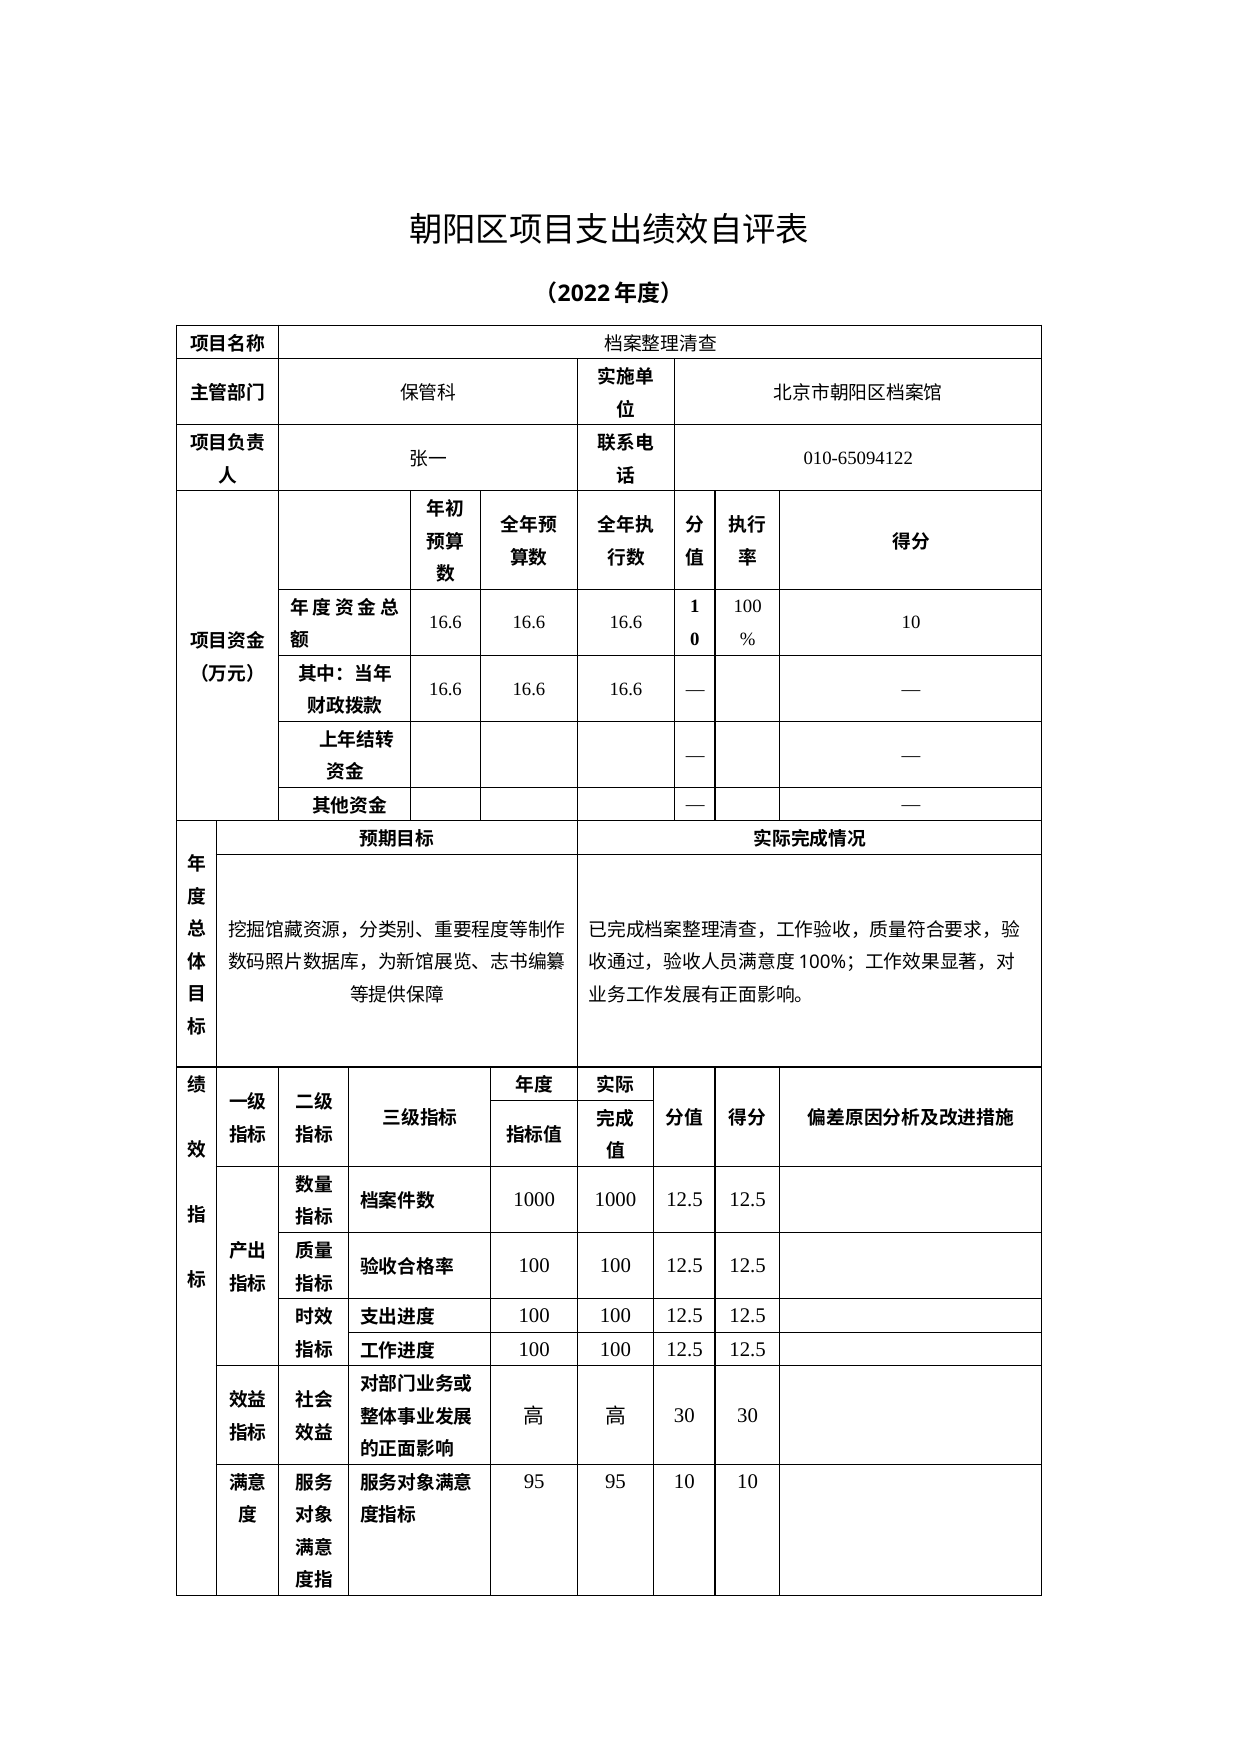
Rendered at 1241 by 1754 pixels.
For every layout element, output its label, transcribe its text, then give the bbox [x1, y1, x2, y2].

table_cell [780, 1465, 1041, 1595]
table_cell 得分 [780, 491, 1041, 589]
table_cell 12.5 [716, 1167, 779, 1232]
table_cell [411, 722, 480, 787]
table_cell 指标值 [491, 1101, 577, 1166]
table_header 朝阳区项目支出绩效自评表 [176, 195, 1042, 259]
table_cell [279, 491, 410, 589]
table_cell 档案件数 [349, 1167, 490, 1232]
table_cell 12.5 [716, 1299, 779, 1332]
table_cell 全年预算数 [481, 491, 577, 589]
table_cell — [675, 788, 714, 820]
table_cell 16.6 [411, 656, 480, 721]
table_cell 偏差原因分析及改进措施 [780, 1068, 1041, 1166]
table_cell 100 [491, 1299, 577, 1332]
table_cell 010-65094122 [675, 425, 1041, 490]
table_cell 12.5 [716, 1333, 779, 1365]
table_cell 实施单位 [578, 359, 674, 424]
table_cell 保管科 [279, 359, 577, 424]
table_cell 社会效益 [279, 1366, 348, 1464]
table_cell 项目负责人 [177, 425, 278, 490]
table_cell 执行率 [716, 491, 779, 589]
table_cell [716, 656, 779, 721]
table_cell 16.6 [578, 656, 674, 721]
table_cell 100 [578, 1233, 653, 1298]
table_cell 100% [716, 590, 779, 655]
table_cell 对部门业务或整体事业发展的正面影响 [349, 1366, 490, 1464]
table_cell 100 [491, 1233, 577, 1298]
table_cell 年度总体目标 [177, 821, 216, 1066]
table_cell 分值 [675, 491, 714, 589]
table_cell 年度资金总额 [279, 590, 410, 655]
table_cell 完成值 [578, 1101, 653, 1166]
table_cell 10 [716, 1465, 779, 1595]
table_cell 12.5 [654, 1299, 714, 1332]
table_cell [780, 1299, 1041, 1332]
table_cell 100 [578, 1299, 653, 1332]
table_cell 16.6 [411, 590, 480, 655]
table_cell 得分 [716, 1068, 779, 1166]
table_cell — [675, 656, 714, 721]
table_cell 12.5 [654, 1233, 714, 1298]
table_cell 12.5 [716, 1233, 779, 1298]
table_cell 1000 [578, 1167, 653, 1232]
table_cell 年度 [491, 1068, 577, 1100]
table_cell — [675, 722, 714, 787]
table_cell 联系电话 [578, 425, 674, 490]
table_cell 10 [675, 590, 714, 655]
table_cell 其中：当年财政拨款 [279, 656, 410, 721]
table_cell 100 [491, 1333, 577, 1365]
table_cell 30 [716, 1366, 779, 1464]
table_cell 满意度 [217, 1465, 278, 1595]
table_cell 95 [491, 1465, 577, 1595]
table_cell [780, 1233, 1041, 1298]
table_cell 上年结转资金 [279, 722, 410, 787]
table_cell 挖掘馆藏资源，分类别、重要程度等制作数码照片数据库，为新馆展览、志书编纂等提供保障 [217, 855, 577, 1066]
table_cell 质量指标 [279, 1233, 348, 1298]
table_cell 数量指标 [279, 1167, 348, 1232]
table_cell 高 [491, 1366, 577, 1464]
table_cell 主管部门 [177, 359, 278, 424]
table_cell 1000 [491, 1167, 577, 1232]
table_cell 验收合格率 [349, 1233, 490, 1298]
table_cell 时效指标 [279, 1299, 348, 1365]
table_cell [578, 788, 674, 820]
table_cell 12.5 [654, 1333, 714, 1365]
table_cell 12.5 [654, 1167, 714, 1232]
table_cell 项目资金 （万元） [177, 491, 278, 820]
table_cell 产出指标 [217, 1167, 278, 1365]
table_cell [716, 722, 779, 787]
table_cell 95 [578, 1465, 653, 1595]
table_cell 工作进度 [349, 1333, 490, 1365]
table_cell 已完成档案整理清查，工作验收，质量符合要求，验收通过，验收人员满意度100%；工作效果显著，对业务工作发展有正面影响。 [578, 855, 1041, 1066]
table_cell 项目名称 [177, 326, 278, 358]
table_cell 绩 效 指 标 [177, 1068, 216, 1595]
table_cell [411, 788, 480, 820]
table_cell [780, 1333, 1041, 1365]
table_cell 10 [654, 1465, 714, 1595]
table_cell 全年执行数 [578, 491, 674, 589]
table_cell 二级指标 [279, 1068, 348, 1166]
table_cell 效益指标 [217, 1366, 278, 1464]
table_cell 支出进度 [349, 1299, 490, 1332]
table_cell 实际完成情况 [578, 821, 1041, 854]
table_cell 一级指标 [217, 1068, 278, 1166]
table_cell 年初预算数 [411, 491, 480, 589]
table_cell 30 [654, 1366, 714, 1464]
table_cell 张一 [279, 425, 577, 490]
table_cell 预期目标 [217, 821, 577, 854]
table_cell [578, 722, 674, 787]
table_cell 16.6 [481, 656, 577, 721]
table_cell 实际 [578, 1068, 653, 1100]
table_cell 北京市朝阳区档案馆 [675, 359, 1041, 424]
table_cell — [780, 788, 1041, 820]
table_cell — [780, 656, 1041, 721]
table_cell 三级指标 [349, 1068, 490, 1166]
table_cell — [780, 722, 1041, 787]
table_cell 服务对象满意度指标 [349, 1465, 490, 1595]
table_cell 其他资金 [279, 788, 410, 820]
table_cell [481, 722, 577, 787]
table_cell 高 [578, 1366, 653, 1464]
table_cell [780, 1366, 1041, 1464]
table_cell 档案整理清查 [279, 326, 1041, 358]
table_cell 服务对象满意度指标 [279, 1465, 348, 1595]
table_cell 分值 [654, 1068, 714, 1166]
table_cell [481, 788, 577, 820]
table_cell [780, 1167, 1041, 1232]
table_cell 100 [578, 1333, 653, 1365]
table_cell [716, 788, 779, 820]
table_cell 16.6 [578, 590, 674, 655]
table_cell （2022年度） [176, 260, 1042, 324]
table_cell 10 [780, 590, 1041, 655]
table_cell 16.6 [481, 590, 577, 655]
